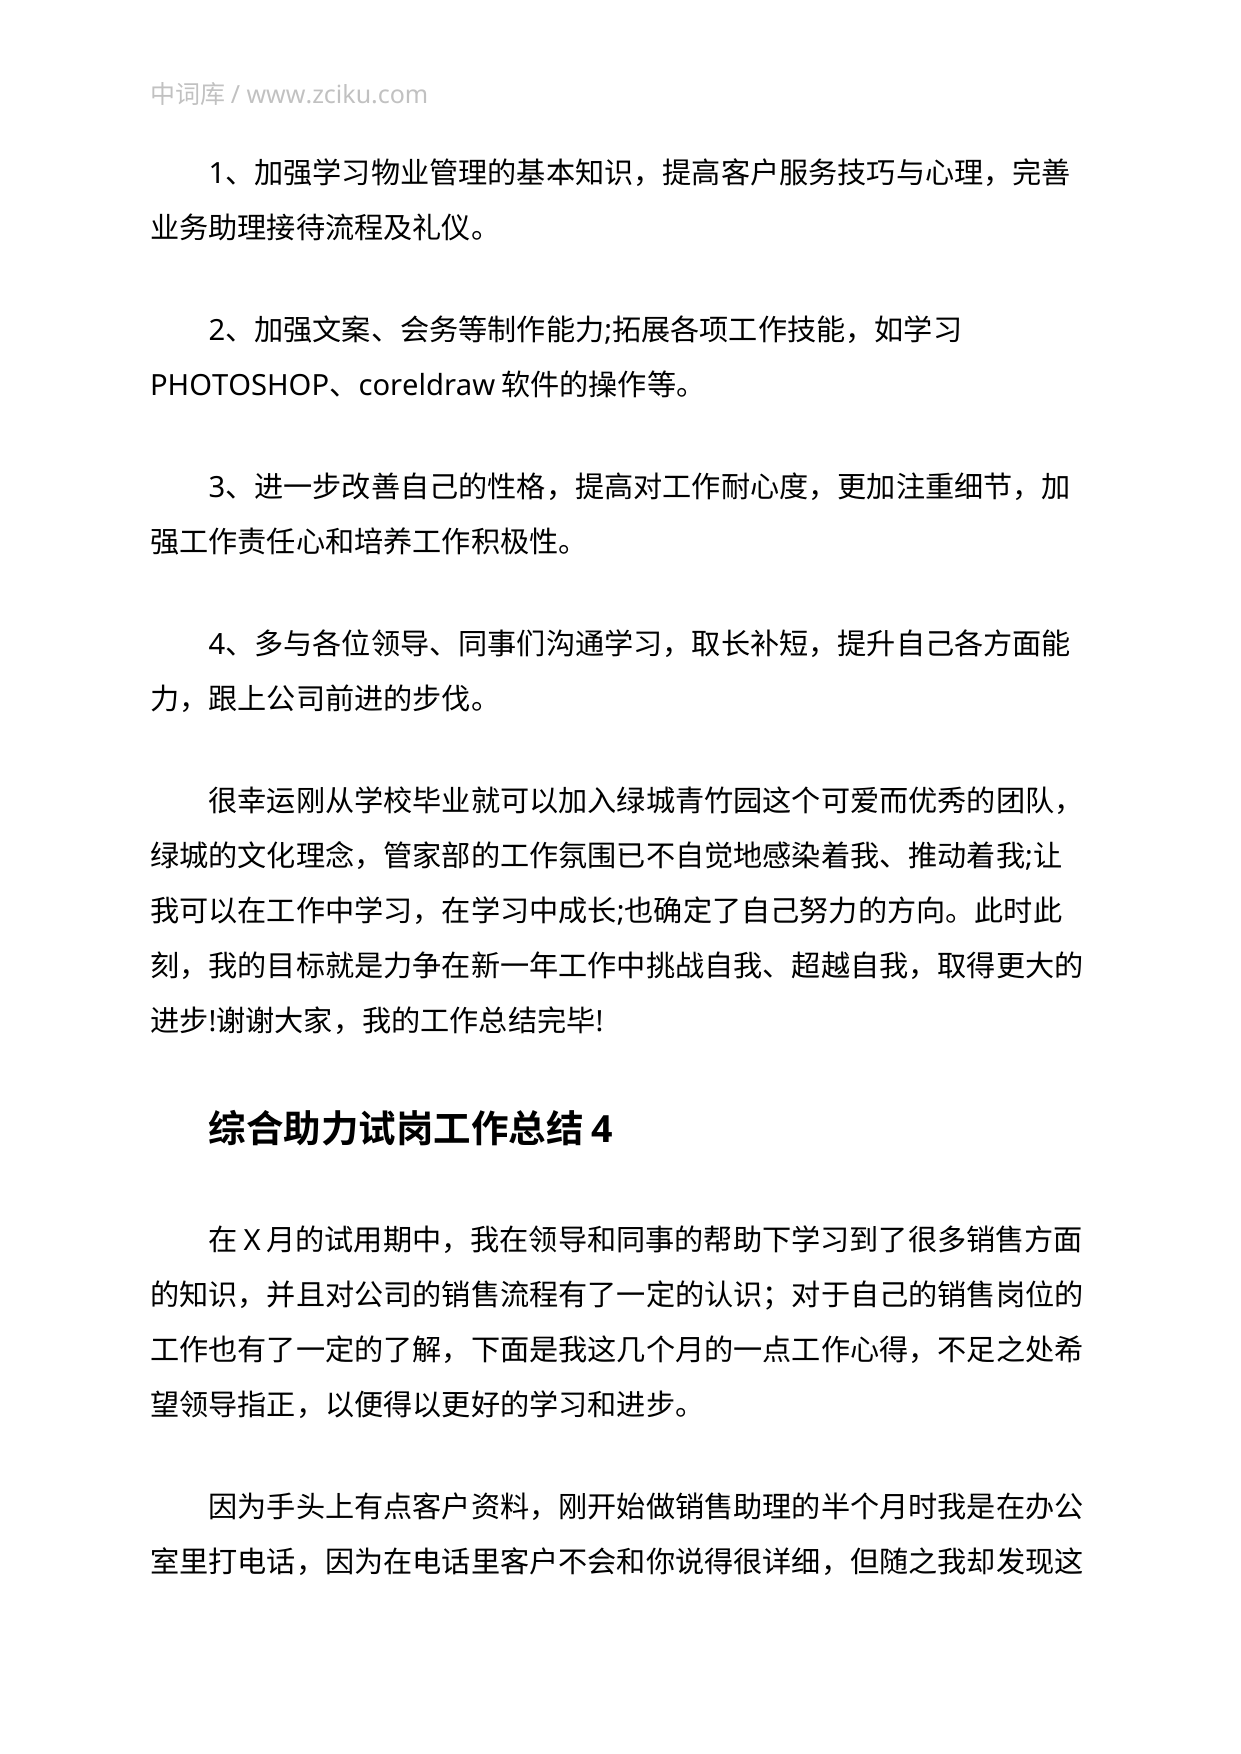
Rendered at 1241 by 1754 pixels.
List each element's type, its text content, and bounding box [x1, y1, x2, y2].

text 综合助力试岗工作总结4 [150, 1099, 1090, 1153]
text 很幸运刚从学校毕业就可以加入绿城青竹园这个可爱而优秀的团队，绿城的文化理念，管家部的工作氛围已不自觉地感染着我、推动着我;让我可以在工作中学习，在学习中成长;也确定了自己努力的方向。此时此刻，我的目标就是力争在新一年工作中挑战自我、超越自我，取得更大的进步!谢谢大家，我的工作总结完毕! [150, 777, 1090, 1039]
text 1、加强学习物业管理的基本知识，提高客户服务技巧与心理，完善业务助理接待流程及礼仪。 [150, 150, 1090, 247]
text 4、多与各位领导、同事们沟通学习，取长补短，提升自己各方面能力，跟上公司前进的步伐。 [150, 621, 1090, 718]
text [150, 1483, 1090, 1580]
text 2、加强文案、会务等制作能力;拓展各项工作技能，如学习PHOTOSHOP、coreldraw软件的操作等。 [150, 307, 1090, 404]
text 在X月的试用期中，我在领导和同事的帮助下学习到了很多销售方面的知识，并且对公司的销售流程有了一定的认识；对于自己的销售岗位的工作也有了一定的了解，下面是我这几个月的一点工作心得，不足之处希望领导指正，以便得以更好的学习和进步。 [150, 1217, 1090, 1424]
text 3、进一步改善自己的性格，提高对工作耐心度，更加注重细节，加强工作责任心和培养工作积极性。 [150, 464, 1090, 561]
